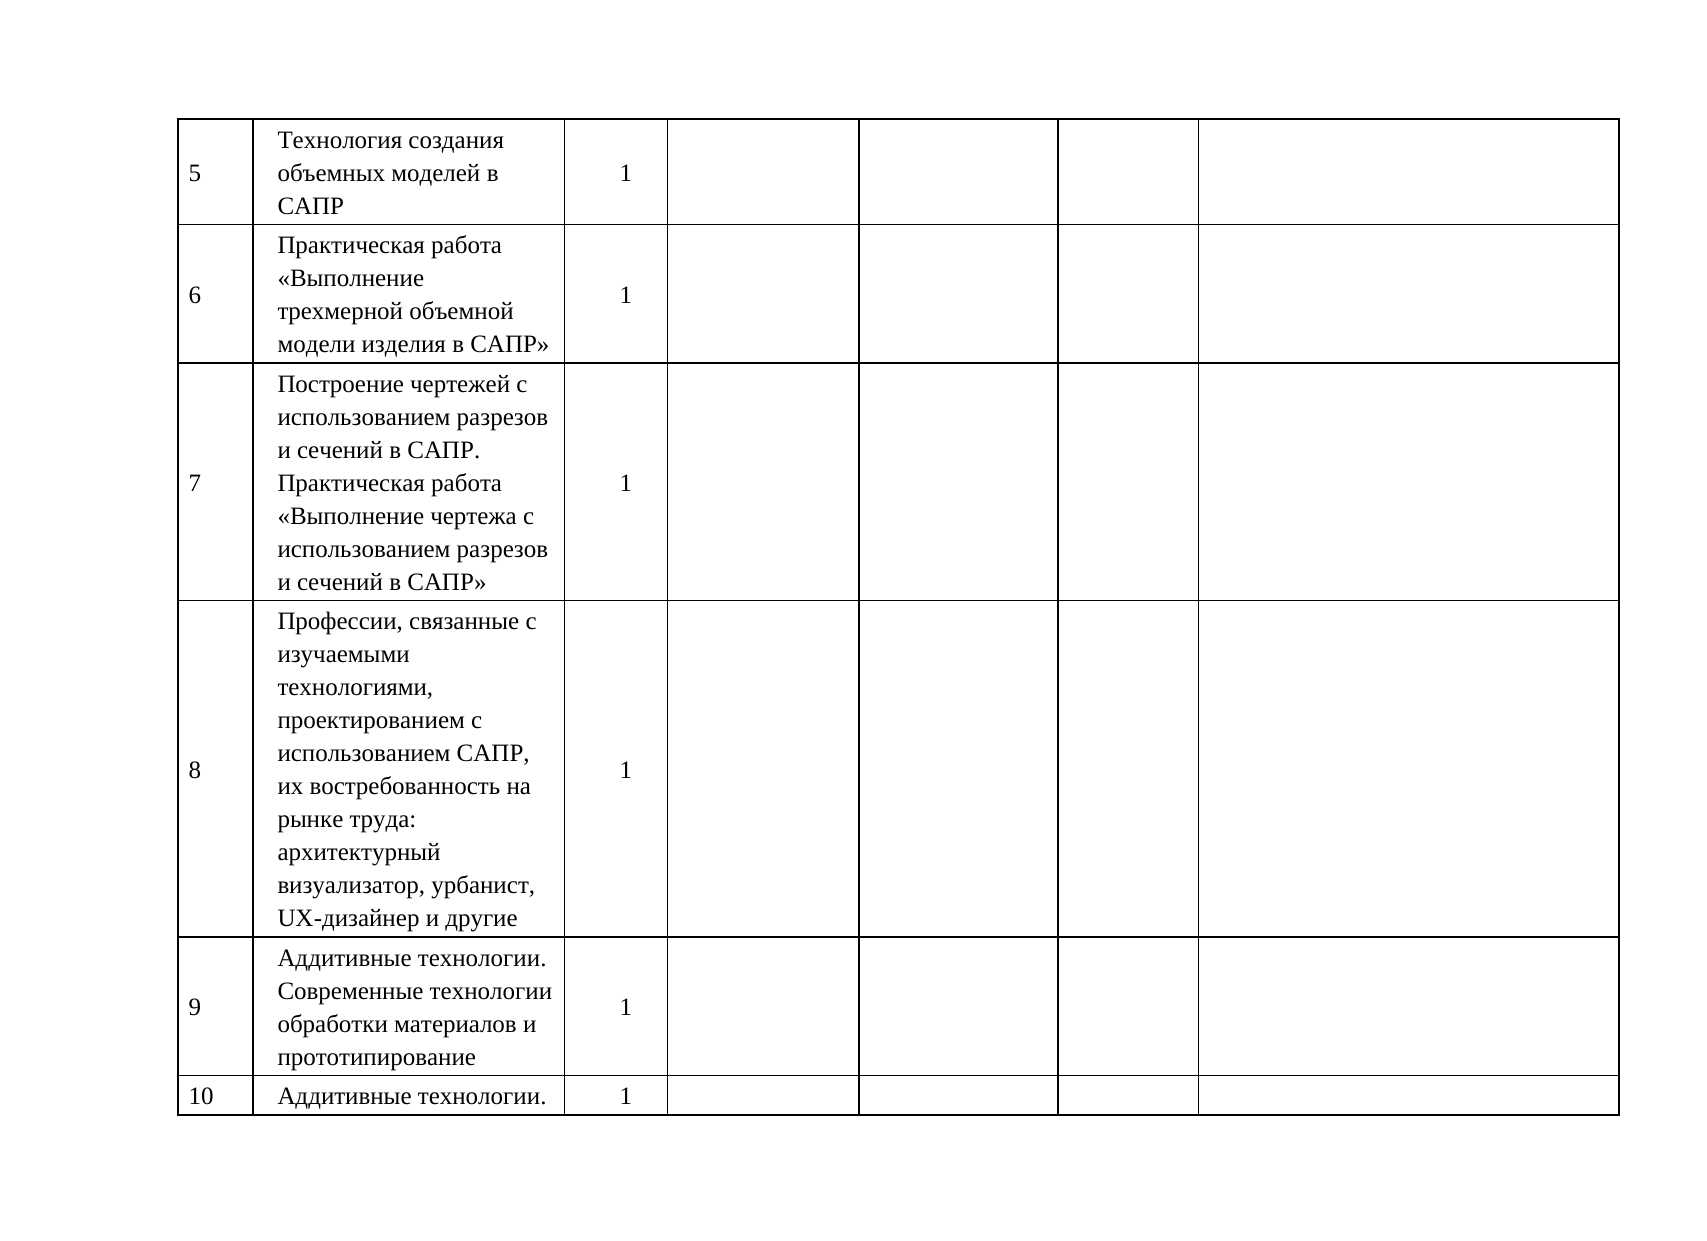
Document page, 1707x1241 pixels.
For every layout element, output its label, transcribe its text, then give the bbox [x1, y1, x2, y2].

table_cell [860, 938, 1057, 1074]
table_cell [860, 601, 1057, 936]
table_cell Практическая работа «Выполнение трехмерной объемной модели изделия в САПР» [254, 225, 564, 362]
table_cell [1199, 364, 1618, 599]
table_cell [860, 225, 1057, 362]
table_cell 10 [179, 1076, 252, 1114]
table_cell 1 [565, 1076, 667, 1114]
table_cell [1199, 938, 1618, 1074]
table_cell 9 [179, 938, 252, 1074]
table_cell 1 [565, 120, 667, 223]
table_cell Построение чертежей с использованием разрезов и сечений в САПР. Практическая работа «Выполнение чертежа с использованием разрезов и сечений в САПР» [254, 364, 564, 599]
table_cell [668, 601, 858, 936]
table_cell [860, 120, 1057, 223]
table_cell 7 [179, 364, 252, 599]
table_cell [1059, 120, 1198, 223]
table_cell [668, 364, 858, 599]
table_cell Технология создания объемных моделей в САПР [254, 120, 564, 223]
table_cell 1 [565, 225, 667, 362]
table_cell [1059, 1076, 1198, 1114]
table_cell 1 [565, 364, 667, 599]
table_cell Профессии, связанные с изучаемыми технологиями, проектированием с использованием САПР, их востребованность на рынке труда: архитектурный визуализатор, урбанист, UX-дизайнер и другие [254, 601, 564, 936]
table_cell [860, 1076, 1057, 1114]
table_cell [1199, 1076, 1618, 1114]
table_cell Аддитивные технологии. Современные технологии обработки материалов и прототипирование [254, 938, 564, 1074]
table_cell [1059, 938, 1198, 1074]
table_cell [668, 1076, 858, 1114]
table_cell [1199, 601, 1618, 936]
table_cell 1 [565, 601, 667, 936]
table_cell [1199, 120, 1618, 223]
table_cell 5 [179, 120, 252, 223]
table_cell [1059, 364, 1198, 599]
table_cell 1 [565, 938, 667, 1074]
table_cell [668, 225, 858, 362]
table_cell [1059, 601, 1198, 936]
table_cell [1059, 225, 1198, 362]
table_cell [668, 120, 858, 223]
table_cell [254, 1076, 564, 1114]
table_cell 6 [179, 225, 252, 362]
table_cell [860, 364, 1057, 599]
table_cell [1199, 225, 1618, 362]
table_cell [668, 938, 858, 1074]
table_cell 8 [179, 601, 252, 936]
